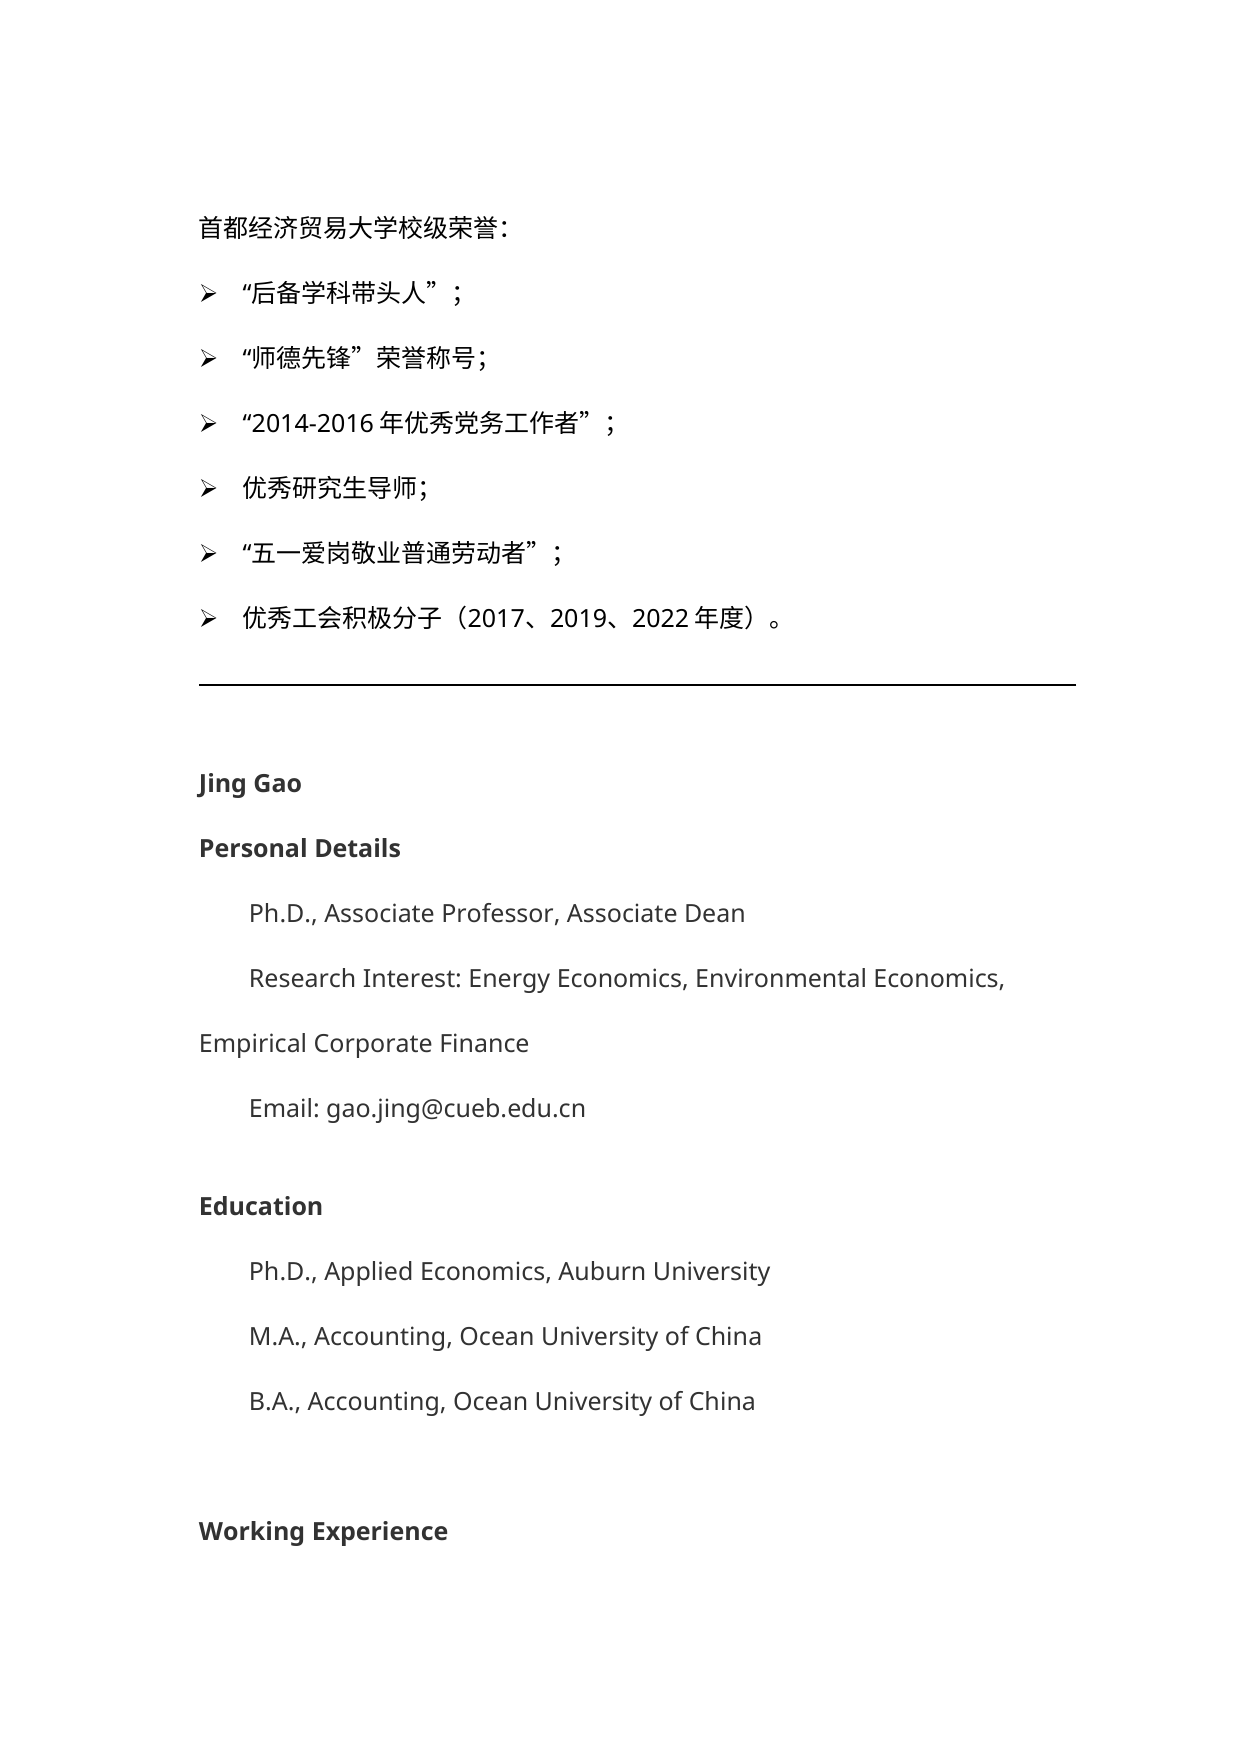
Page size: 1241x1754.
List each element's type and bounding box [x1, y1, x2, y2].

table_cell [188, 162, 1087, 1563]
